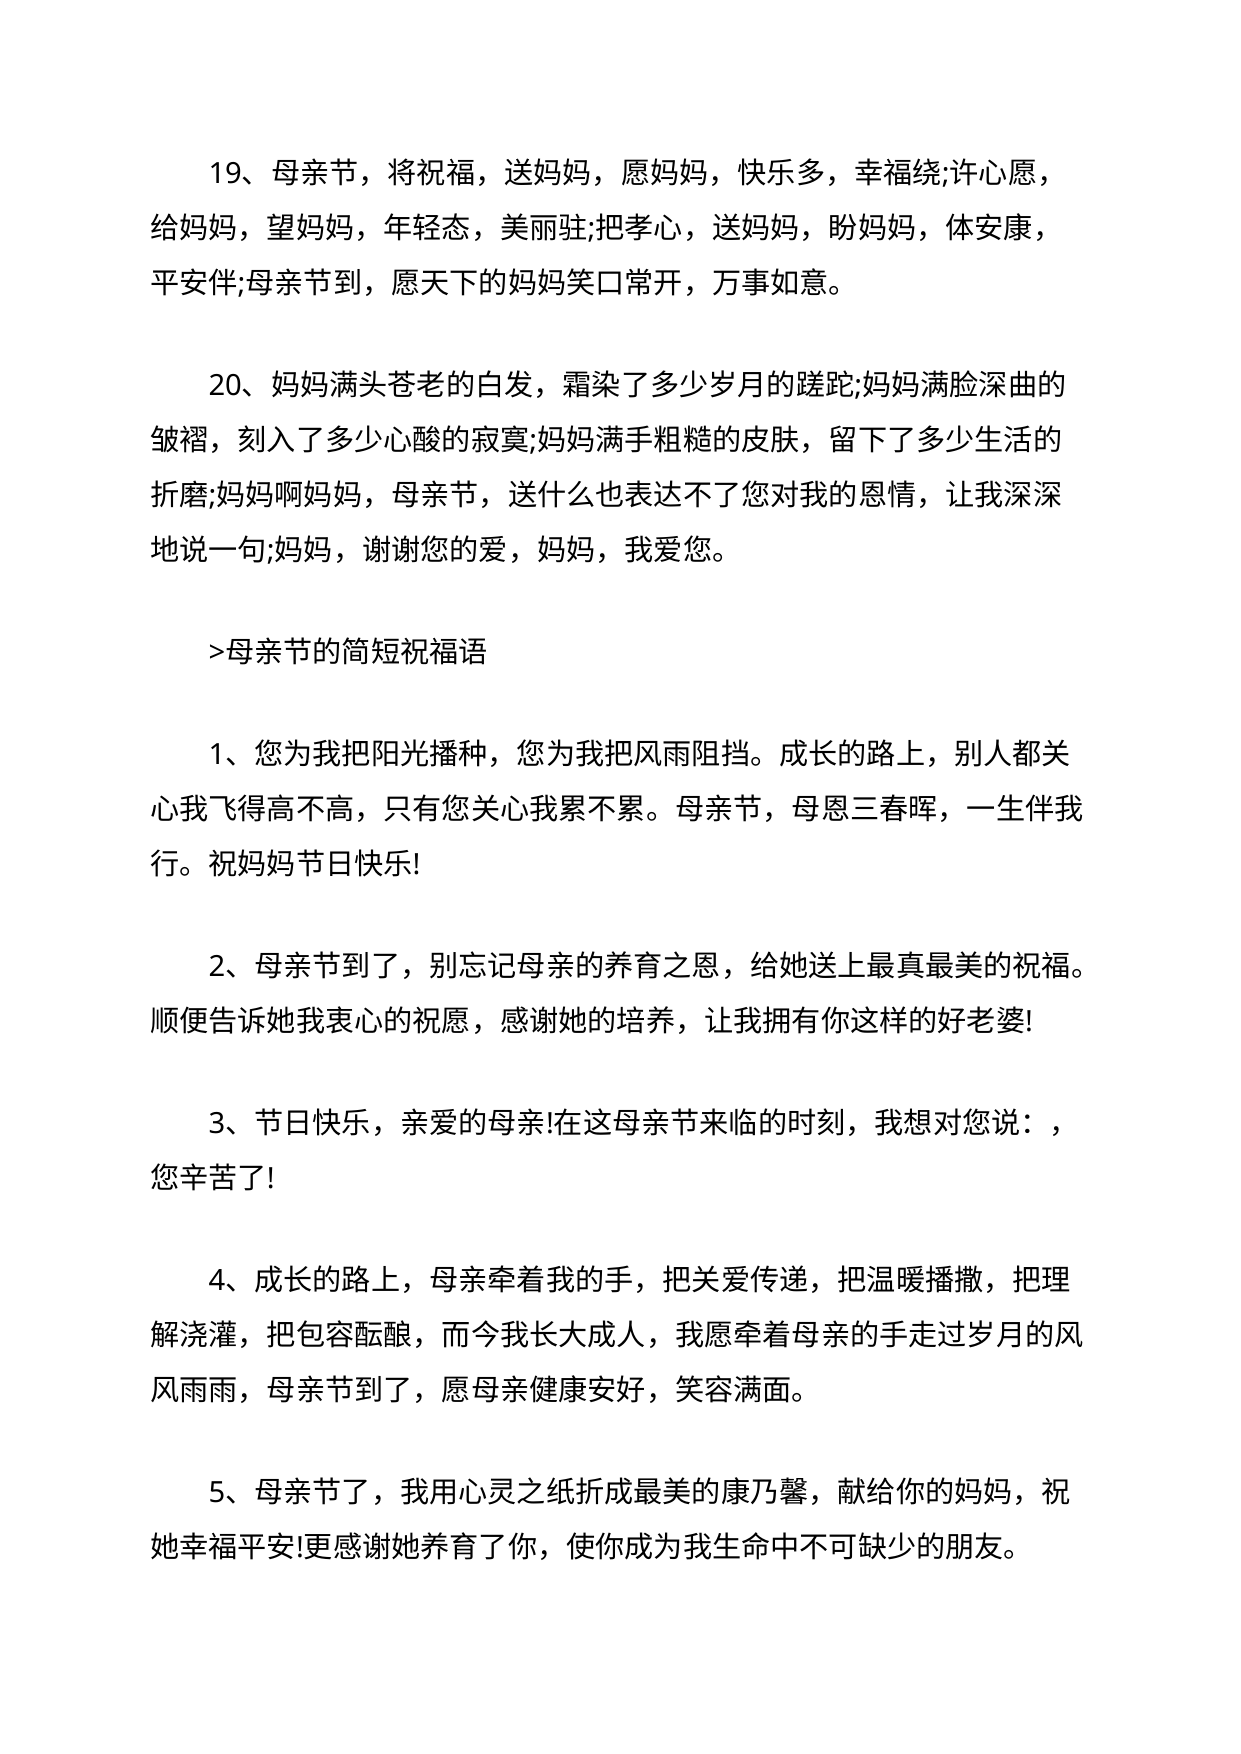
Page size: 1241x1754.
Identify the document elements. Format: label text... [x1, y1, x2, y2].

text 2、母亲节到了，别忘记母亲的养育之恩，给她送上最真最美的祝福。顺便告诉她我衷心的祝愿，感谢她的培养，让我拥有你这样的好老婆! [150, 943, 1090, 1040]
text 5、母亲节了，我用心灵之纸折成最美的康乃馨，献给你的妈妈，祝她幸福平安!更感谢她养育了你，使你成为我生命中不可缺少的朋友。 [150, 1468, 1090, 1566]
text 20、妈妈满头苍老的白发，霜染了多少岁月的蹉跎;妈妈满脸深曲的皱褶，刻入了多少心酸的寂寞;妈妈满手粗糙的皮肤，留下了多少生活的折磨;妈妈啊妈妈，母亲节，送什么也表达不了您对我的恩情，让我深深地说一句;妈妈，谢谢您的爱，妈妈，我爱您。 [150, 362, 1090, 569]
text >母亲节的简短祝福语 [150, 629, 1090, 671]
text 19、母亲节，将祝福，送妈妈，愿妈妈，快乐多，幸福绕;许心愿，给妈妈，望妈妈，年轻态，美丽驻;把孝心，送妈妈，盼妈妈，体安康，平安伴;母亲节到，愿天下的妈妈笑口常开，万事如意。 [150, 150, 1090, 302]
text 3、节日快乐，亲爱的母亲!在这母亲节来临的时刻，我想对您说：，您辛苦了! [150, 1100, 1090, 1197]
text 1、您为我把阳光播种，您为我把风雨阻挡。成长的路上，别人都关心我飞得高不高，只有您关心我累不累。母亲节，母恩三春晖，一生伴我行。祝妈妈节日快乐! [150, 731, 1090, 883]
text 4、成长的路上，母亲牵着我的手，把关爱传递，把温暖播撒，把理解浇灌，把包容酝酿，而今我长大成人，我愿牵着母亲的手走过岁月的风风雨雨，母亲节到了，愿母亲健康安好，笑容满面。 [150, 1257, 1090, 1409]
